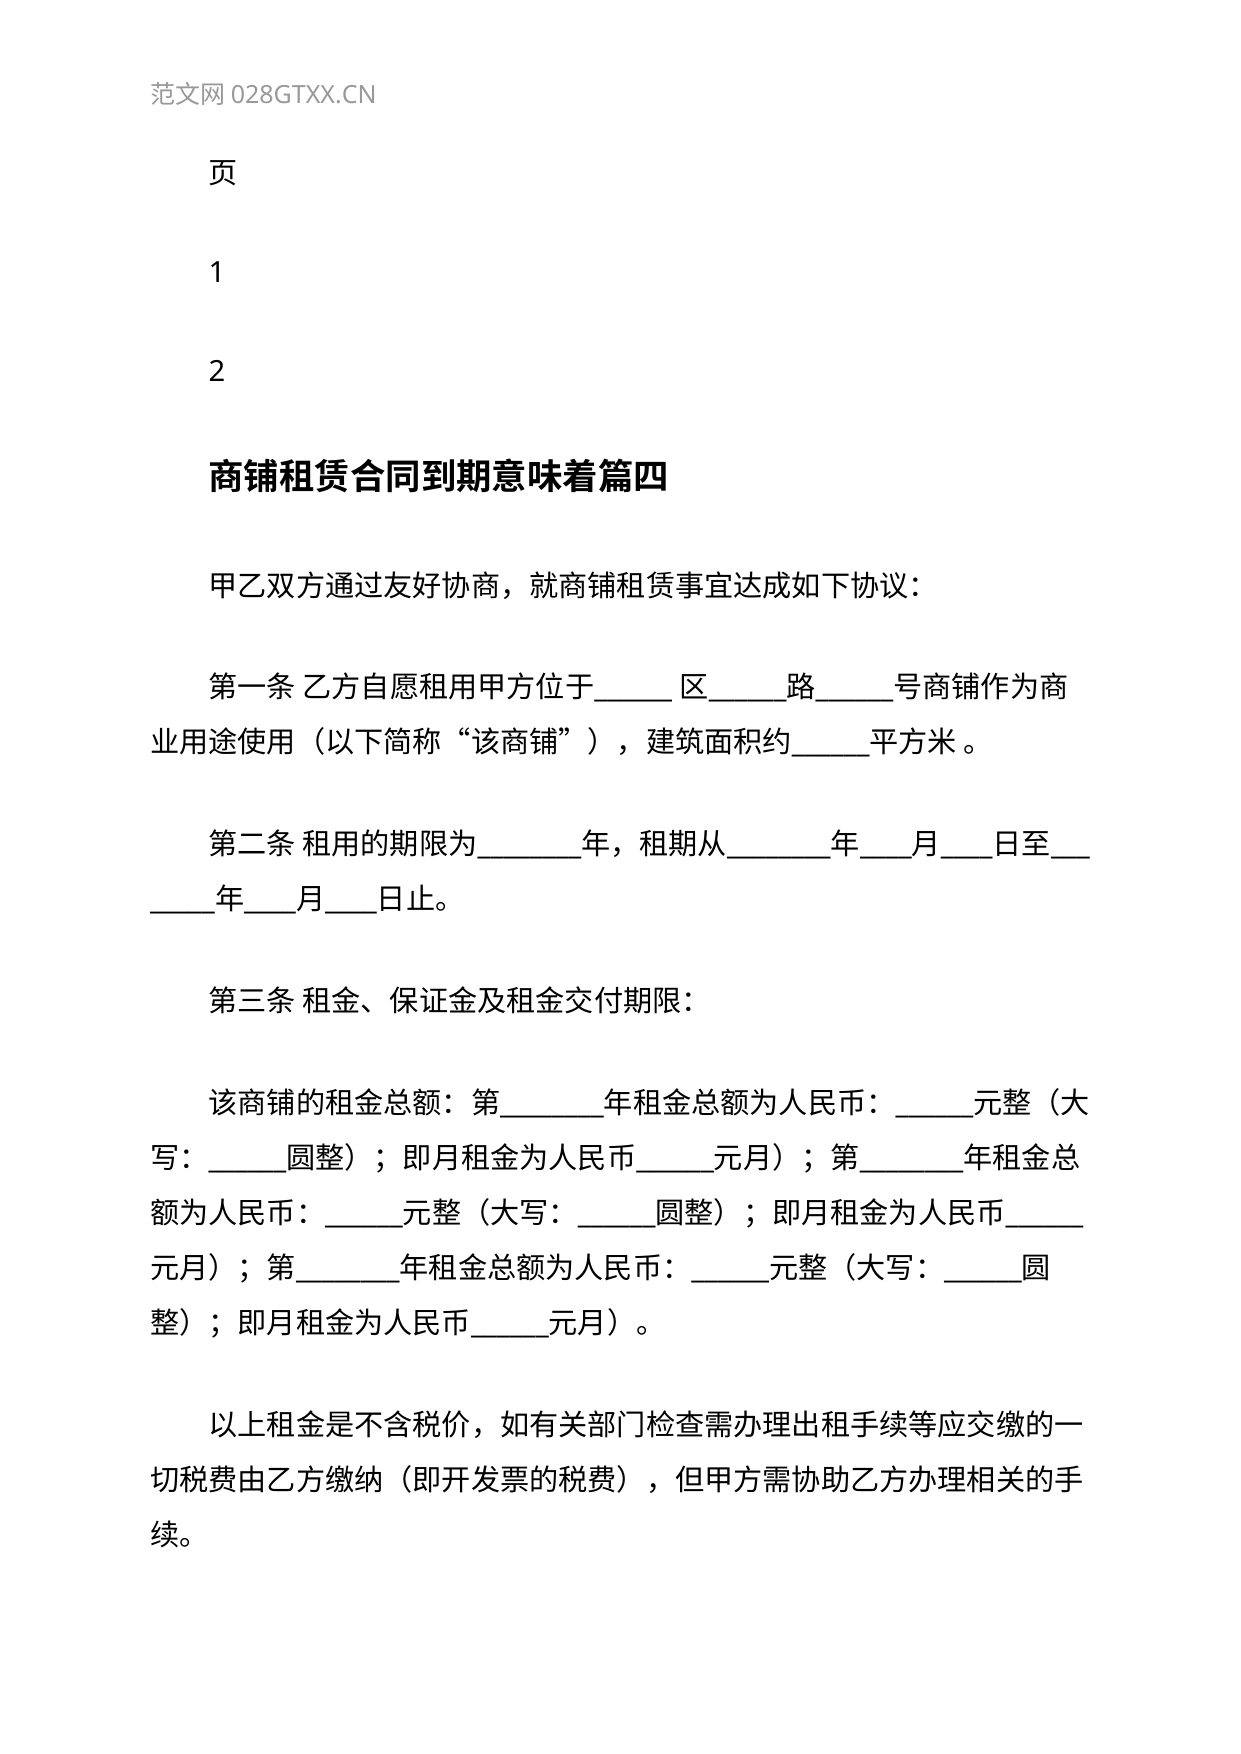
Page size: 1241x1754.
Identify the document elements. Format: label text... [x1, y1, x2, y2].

text 甲乙双方通过友好协商，就商铺租赁事宜达成如下协议： [150, 562, 1090, 604]
text 页 [150, 150, 1090, 192]
text 2 [150, 350, 1090, 390]
text 1 [150, 252, 1090, 291]
text 第一条 乙方自愿租用甲方位于______ 区______路______号商铺作为商业用途使用（以下简称“该商铺”），建筑面积约______平方米 。 [150, 664, 1090, 761]
text 第二条 租用的期限为________年，租期从________年____月____日至________年____月____日止。 [150, 821, 1090, 918]
text 第三条 租金、保证金及租金交付期限： [150, 978, 1090, 1020]
text 该商铺的租金总额：第________年租金总额为人民币：______元整（大写：______圆整）；即月租金为人民币______元月）；第________年租金总额为人民币：______元整（大写：______圆整）；即月租金为人民币______元月）；第________年租金总额为人民币：______元整（大写：______圆整）；即月租金为人民币______元月）。 [150, 1079, 1090, 1342]
text 商铺租赁合同到期意味着篇四 [150, 449, 1090, 500]
text 以上租金是不含税价，如有关部门检查需办理出租手续等应交缴的一切税费由乙方缴纳（即开发票的税费），但甲方需协助乙方办理相关的手续。 [150, 1402, 1090, 1554]
